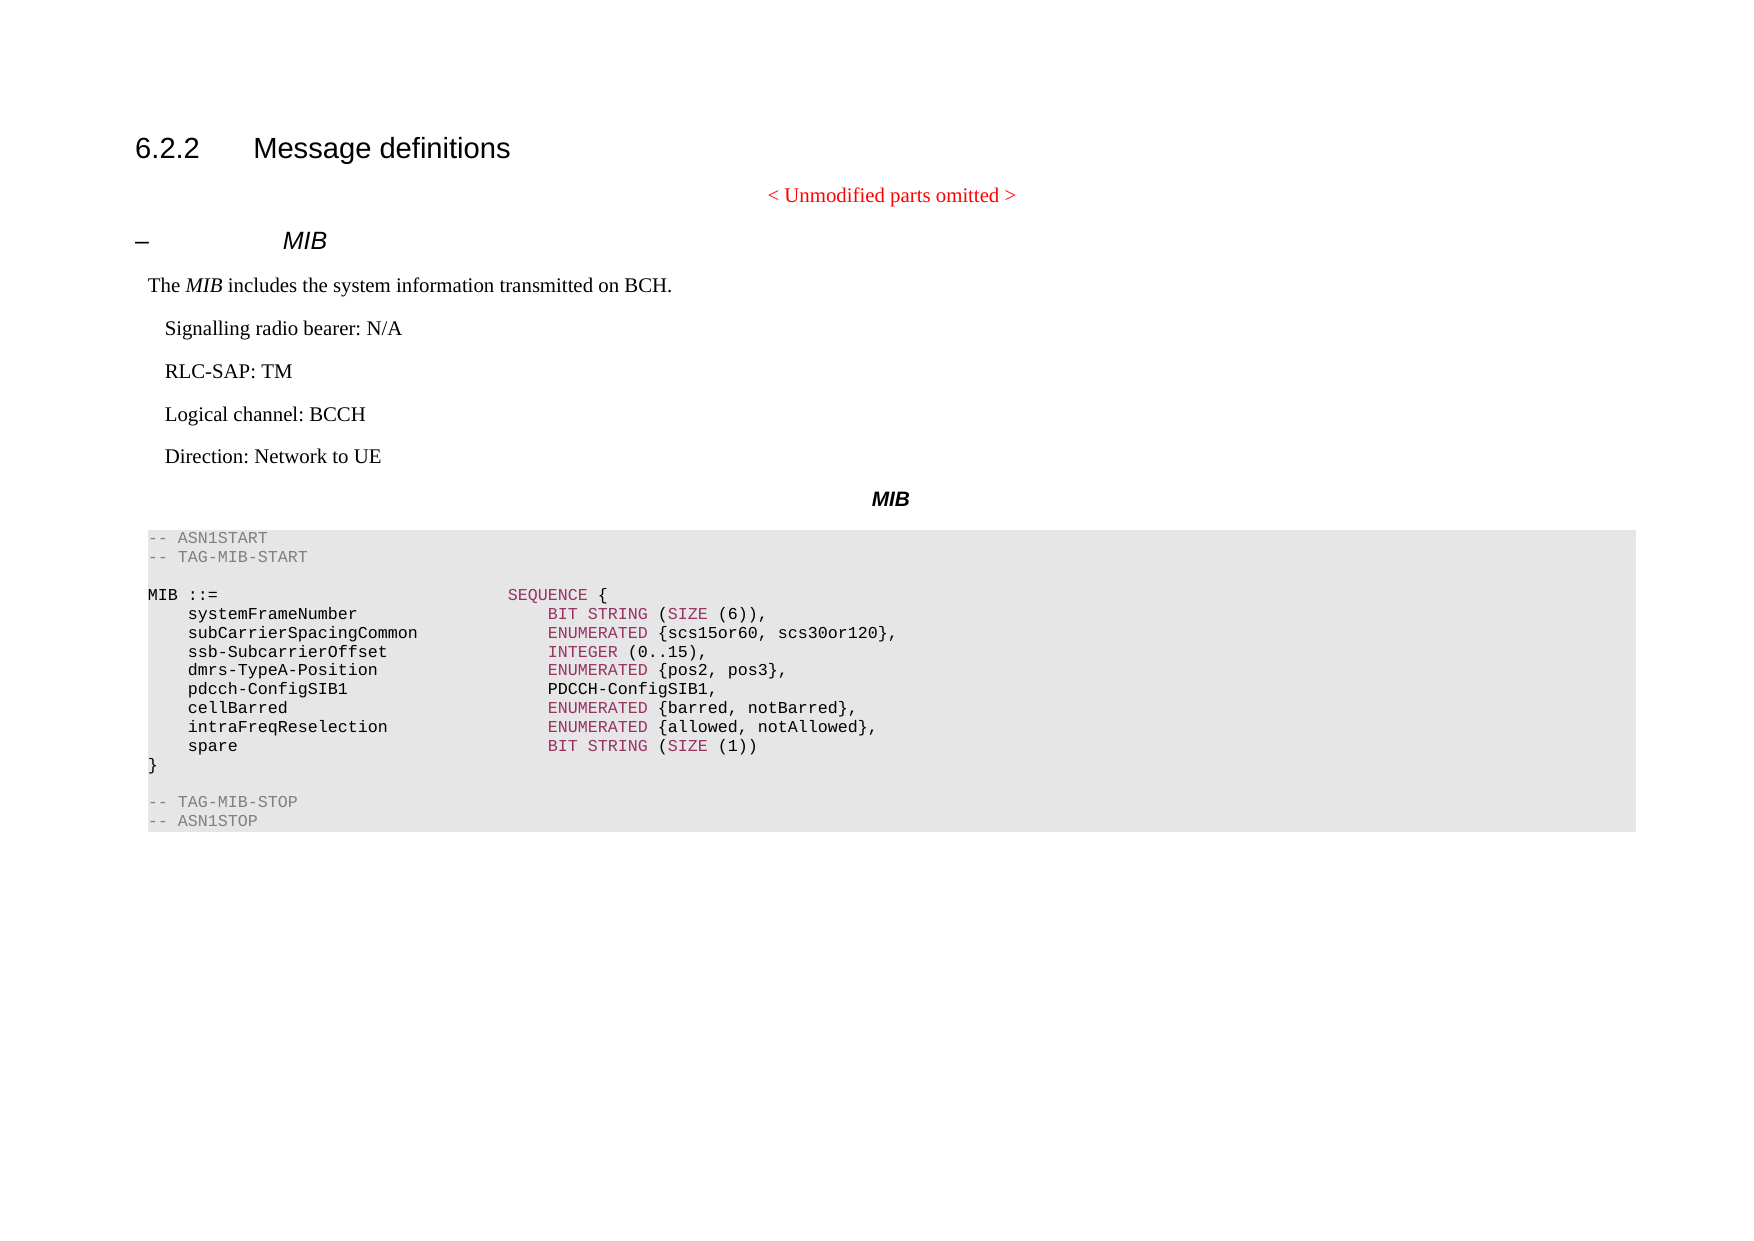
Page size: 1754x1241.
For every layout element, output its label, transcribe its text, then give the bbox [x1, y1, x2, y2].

text ssb-SubcarrierOffset INTEGER (0..15), [148, 643, 1636, 662]
text Signalling radio bearer: N/A [164, 316, 1636, 340]
text systemFrameNumber BIT STRING (SIZE (6)), [148, 605, 1636, 624]
text -- TAG-MIB-START [148, 549, 1636, 568]
text pdcch-ConfigSIB1 PDCCH-ConfigSIB1, [148, 681, 1636, 700]
text cellBarred ENUMERATED {barred, notBarred}, [148, 700, 1636, 718]
text Logical channel: BCCH [164, 402, 1636, 426]
text spare BIT STRING (SIZE (1)) [148, 737, 1636, 756]
text MIB [148, 487, 1636, 511]
text } [148, 756, 1636, 775]
text -- ASN1START [148, 530, 1636, 549]
text 6.2.2 Message definitions [135, 131, 1636, 164]
text < Unmodified parts omitted > [148, 183, 1636, 207]
text The MIB includes the system information transmitted on BCH. [148, 273, 1636, 297]
text subCarrierSpacingCommon ENUMERATED {scs15or60, scs30or120}, [148, 624, 1636, 643]
text dmrs-TypeA-Position ENUMERATED {pos2, pos3}, [148, 662, 1636, 681]
text -- TAG-MIB-STOP [148, 794, 1636, 813]
text – MIB [135, 226, 1636, 254]
text intraFreqReselection ENUMERATED {allowed, notAllowed}, [148, 718, 1636, 737]
text RLC-SAP: TM [164, 359, 1636, 383]
text Direction: Network to UE [164, 444, 1636, 468]
text MIB ::= SEQUENCE { [148, 587, 1636, 605]
text -- ASN1STOP [148, 813, 1636, 832]
